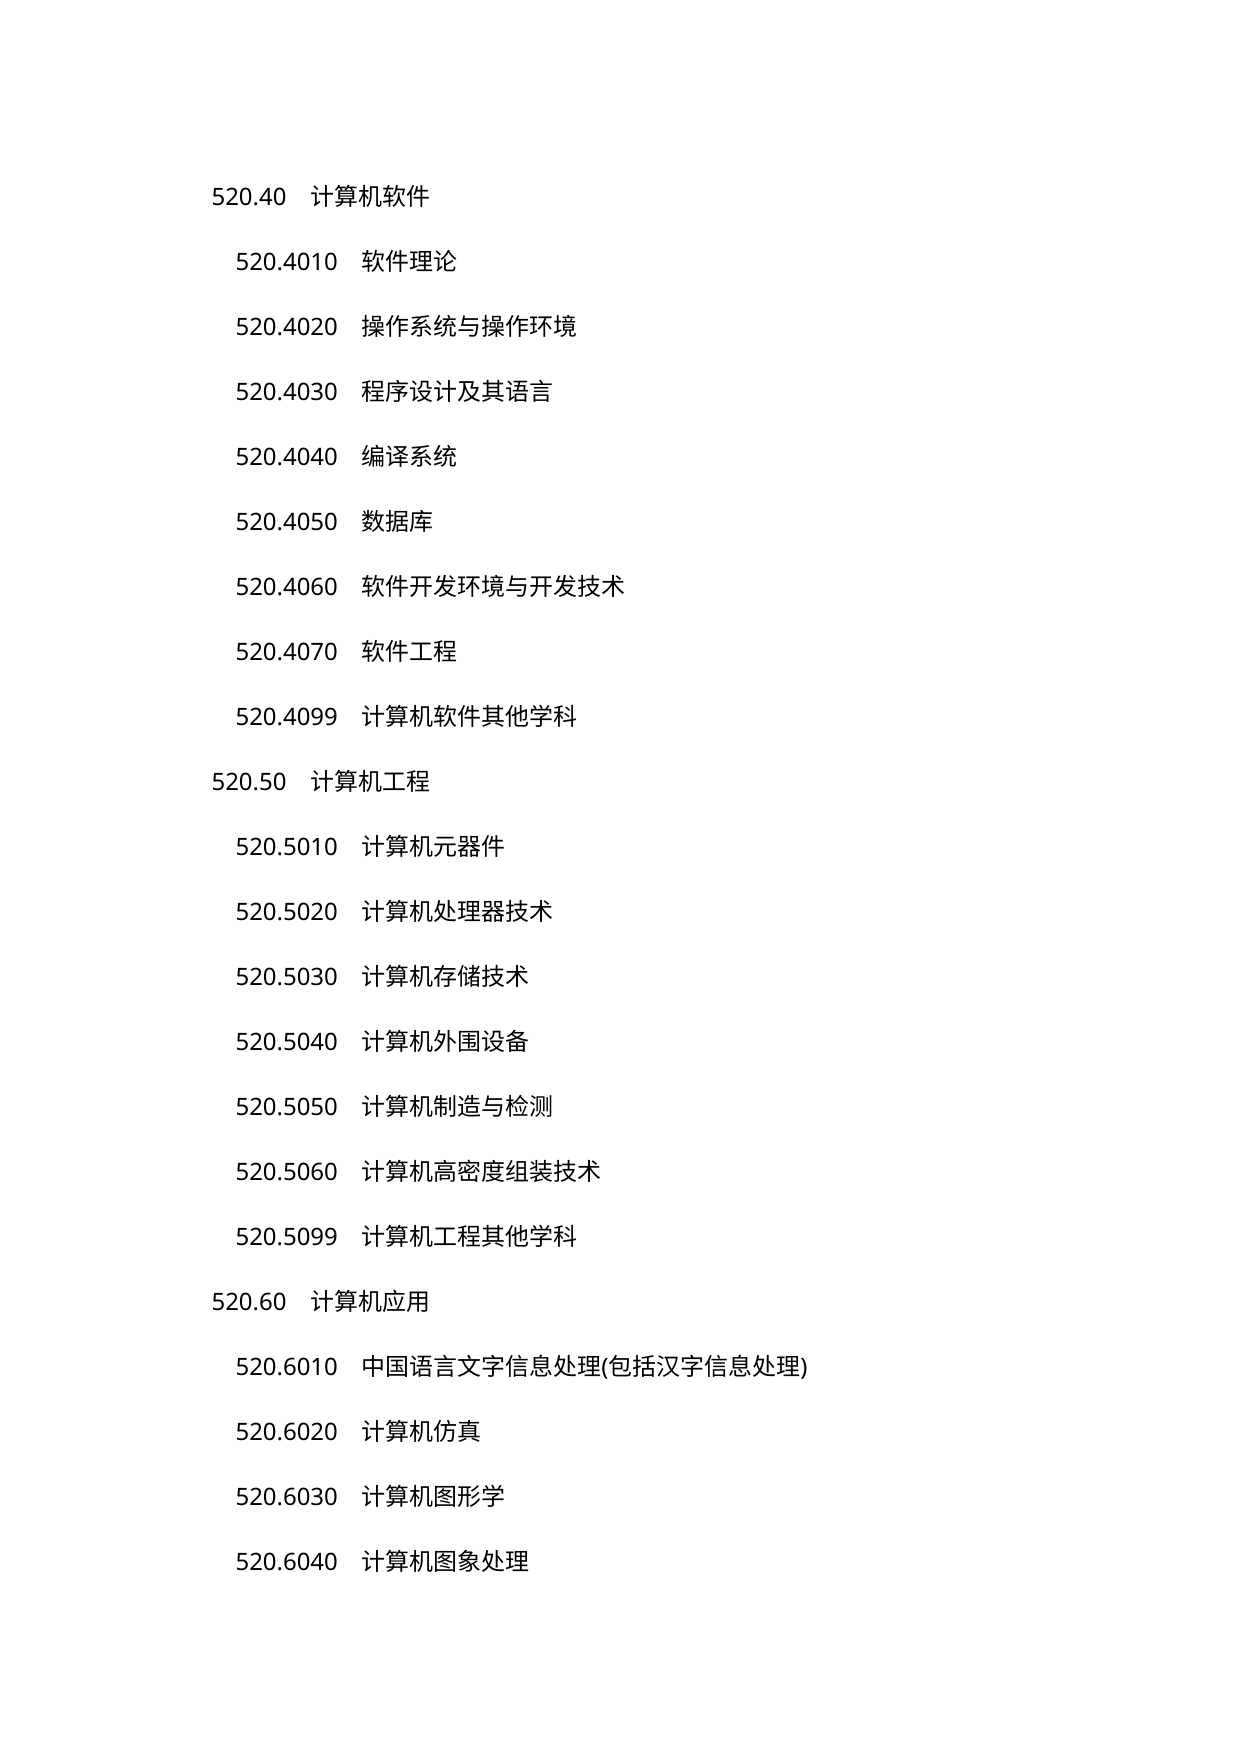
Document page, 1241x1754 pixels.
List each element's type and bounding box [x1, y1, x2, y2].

text [187, 162, 1053, 1592]
